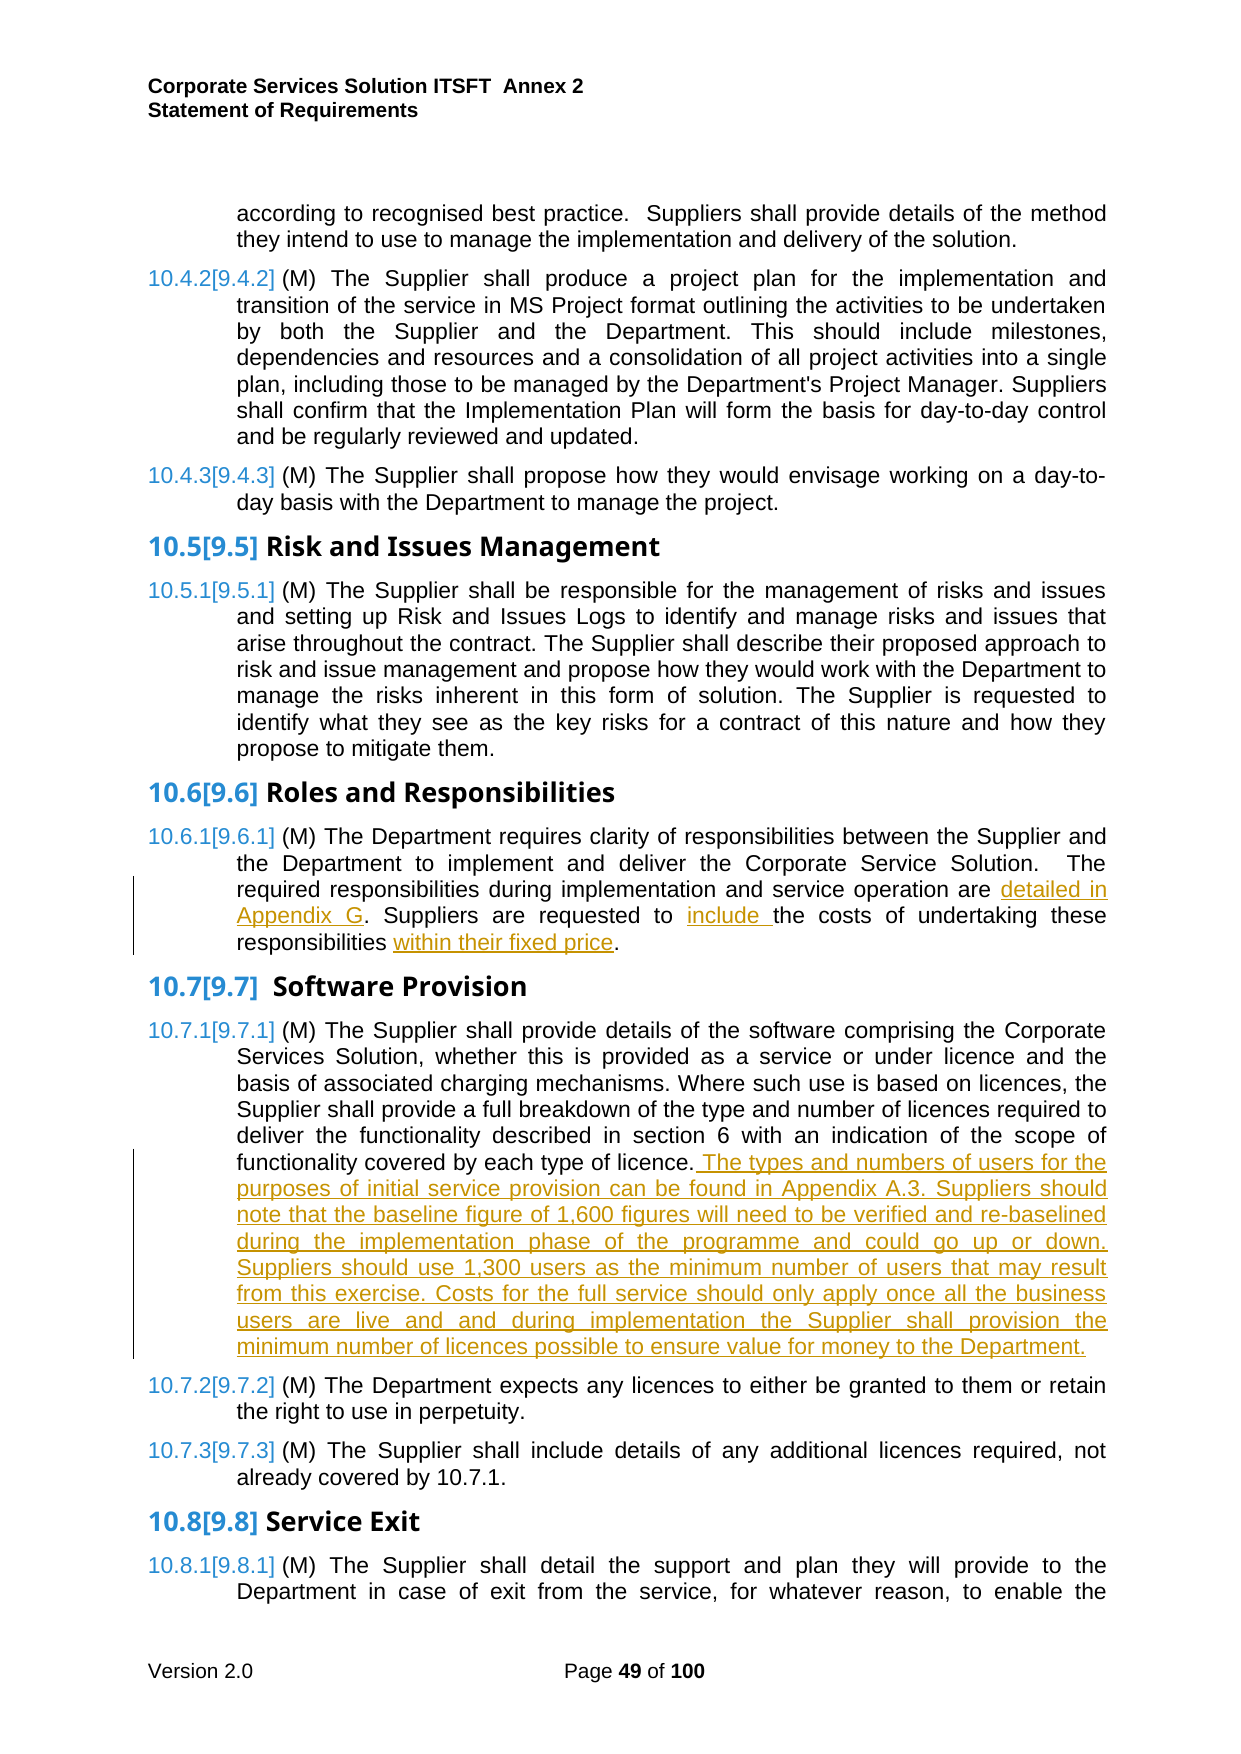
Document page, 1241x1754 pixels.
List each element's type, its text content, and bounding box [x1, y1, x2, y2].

subtitle Risk and Issues Management [148, 527, 1107, 564]
text (M) The Department requires clarity of responsibilities between the Supplier and the Department to implement and deliver the Corporate Service Solution. The required responsibilities during implementation and service operation are . Suppliers are requested to the costs of undertaking these responsibilities . [148, 823, 1107, 955]
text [148, 1552, 1107, 1604]
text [148, 200, 1107, 253]
text (M) The Supplier shall be responsible for the management of risks and issues and setting up Risk and Issues Logs to identify and manage risks and issues that arise throughout the contract. The Supplier shall describe their proposed approach to risk and issue management and propose how they would work with the Department to manage the risks inherent in this form of solution. The Supplier is requested to identify what they see as the key risks for a contract of this nature and how they propose to mitigate them. [148, 577, 1107, 761]
text (M) The Supplier shall produce a project plan for the implementation and transition of the service in MS Project format outlining the activities to be undertaken by both the Supplier and the Department. This should include milestones, dependencies and resources and a consolidation of all project activities into a single plan, including those to be managed by the Department's Project Manager. Suppliers shall confirm that the Implementation Plan will form the basis for day-to-day control and be regularly reviewed and updated. [148, 265, 1107, 450]
text (M) The Supplier shall include details of any additional licences required, not already covered by 10.7.1. [148, 1437, 1107, 1490]
text (M) The Department expects any licences to either be granted to them or retain the right to use in perpetuity. [148, 1372, 1107, 1424]
text (M) The Supplier shall propose how they would envisage working on a day-to-day basis with the Department to manage the project. [148, 462, 1107, 515]
subtitle Software Provision [148, 967, 1107, 1004]
subtitle Service Exit [148, 1502, 1107, 1539]
text (M) The Supplier shall provide details of the software comprising the Corporate Services Solution, whether this is provided as a service or under licence and the basis of associated charging mechanisms. Where such use is based on licences, the Supplier shall provide a full breakdown of the type and number of licences required to deliver the functionality described in section 6 with an indication of the scope of functionality covered by each type of licence. [148, 1017, 1107, 1359]
subtitle Roles and Responsibilities [148, 774, 1107, 811]
